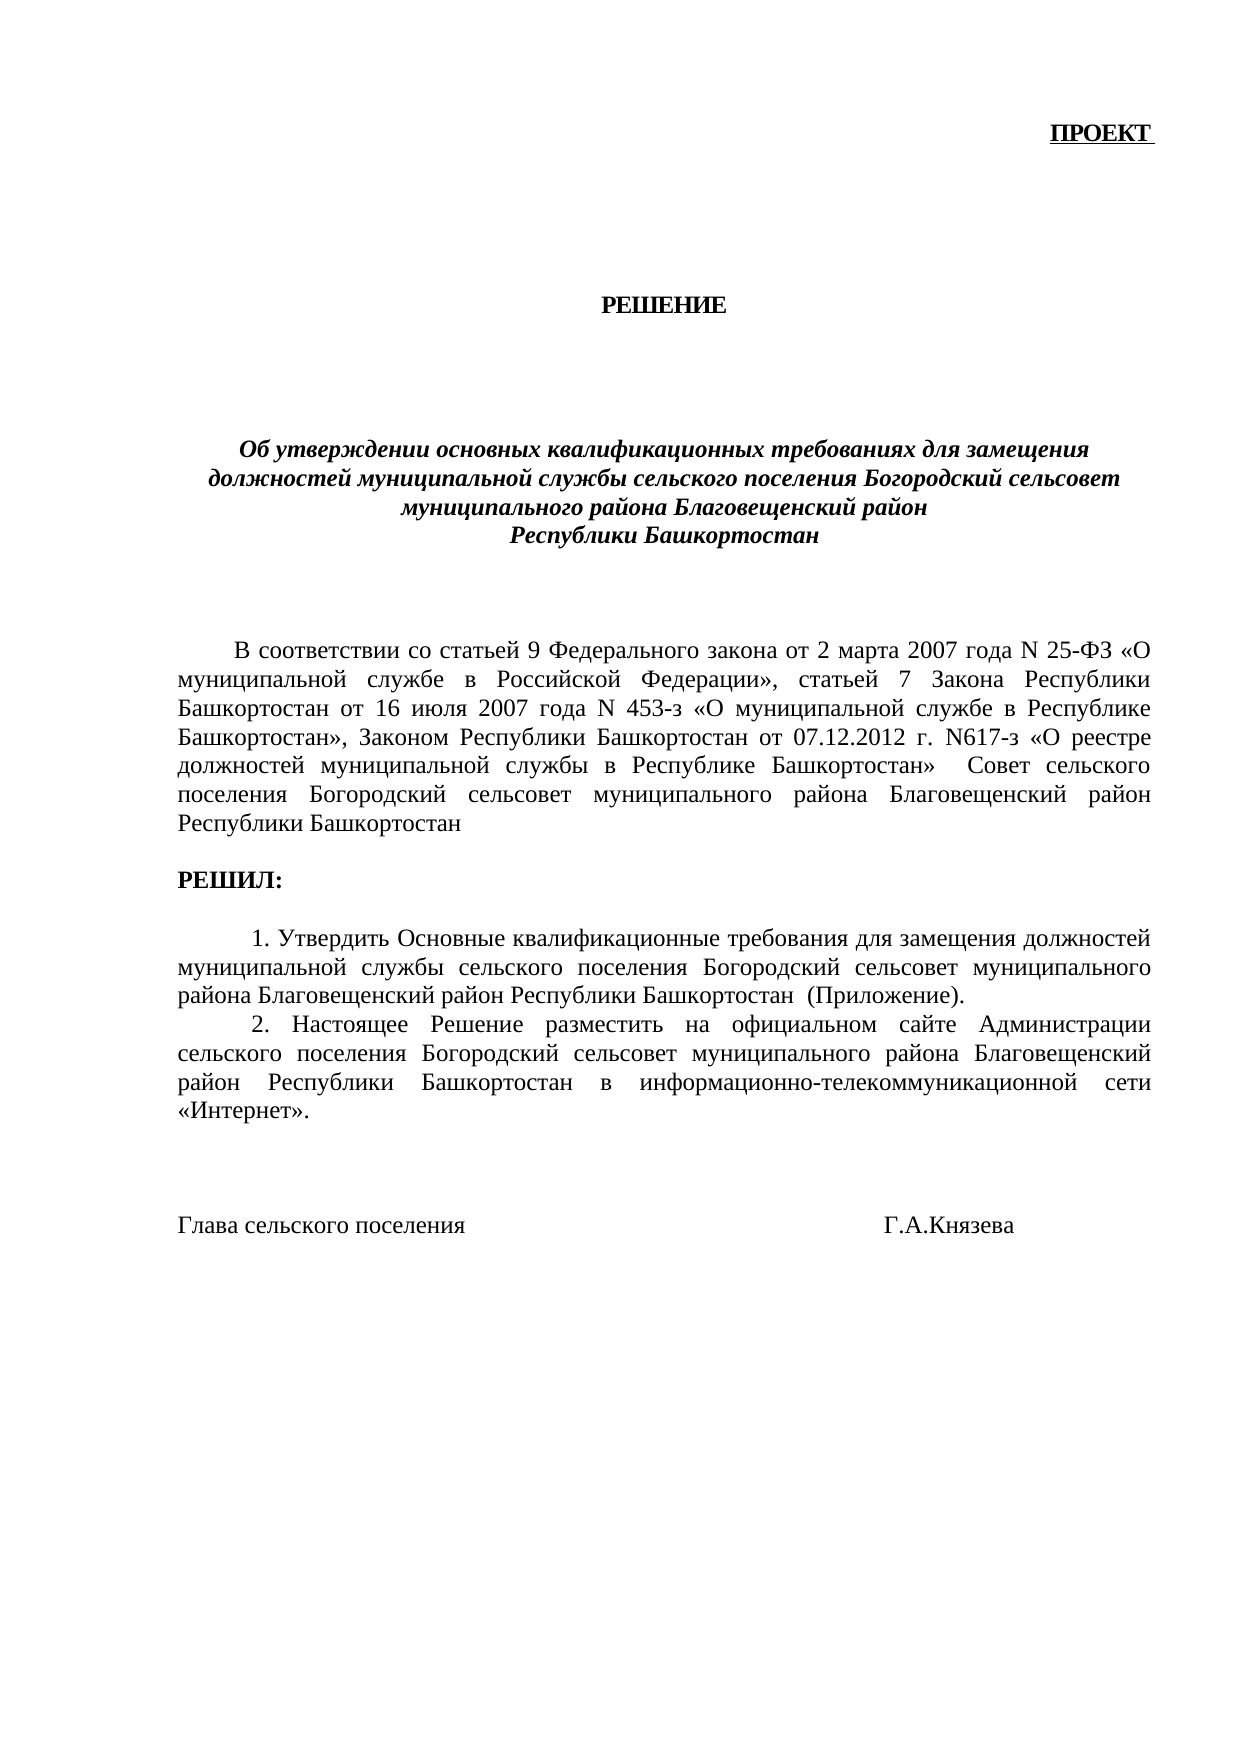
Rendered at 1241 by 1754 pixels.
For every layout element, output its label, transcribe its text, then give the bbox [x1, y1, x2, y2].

text Республики Башкортостан [177, 521, 1152, 549]
text РЕШЕНИЕ [177, 291, 1152, 319]
text РЕШИЛ: [177, 866, 1152, 894]
text 1. Утвердить Основные квалификационные требования для замещения должностей муниципальной службы сельского поселения Богородский сельсовет муниципального района Благовещенский район Республики Башкортостан (Приложение). [177, 923, 1152, 1009]
text Глава сельского поселения Г.А.Князева [177, 1211, 1152, 1239]
text В соответствии со статьей 9 Федерального закона от 2 марта 2007 года N 25-ФЗ «О муниципальной службе в Российской Федерации», статьей 7 Закона Республики Башкортостан от 16 июля 2007 года N 453-з «О муниципальной службе в Республике Башкортостан», Законом Республики Башкортостан от 07.12.2012 г. N617-з «О реестре должностей муниципальной службы в Республике Башкортостан» Совет сельского поселения Богородский сельсовет муниципального района Благовещенский район Республики Башкортостан [177, 636, 1152, 837]
text 2. Настоящее Решение разместить на официальном сайте Администрации сельского поселения Богородский сельсовет муниципального района Благовещенский район Республики Башкортостан в информационно-телекоммуникационной сети «Интернет». [177, 1009, 1152, 1124]
text Об утверждении основных квалификационных требованиях для замещения должностей муниципальной службы сельского поселения Богородский сельсовет муниципального района Благовещенский район [177, 434, 1152, 521]
text ПРОЕКТ [177, 118, 1152, 147]
